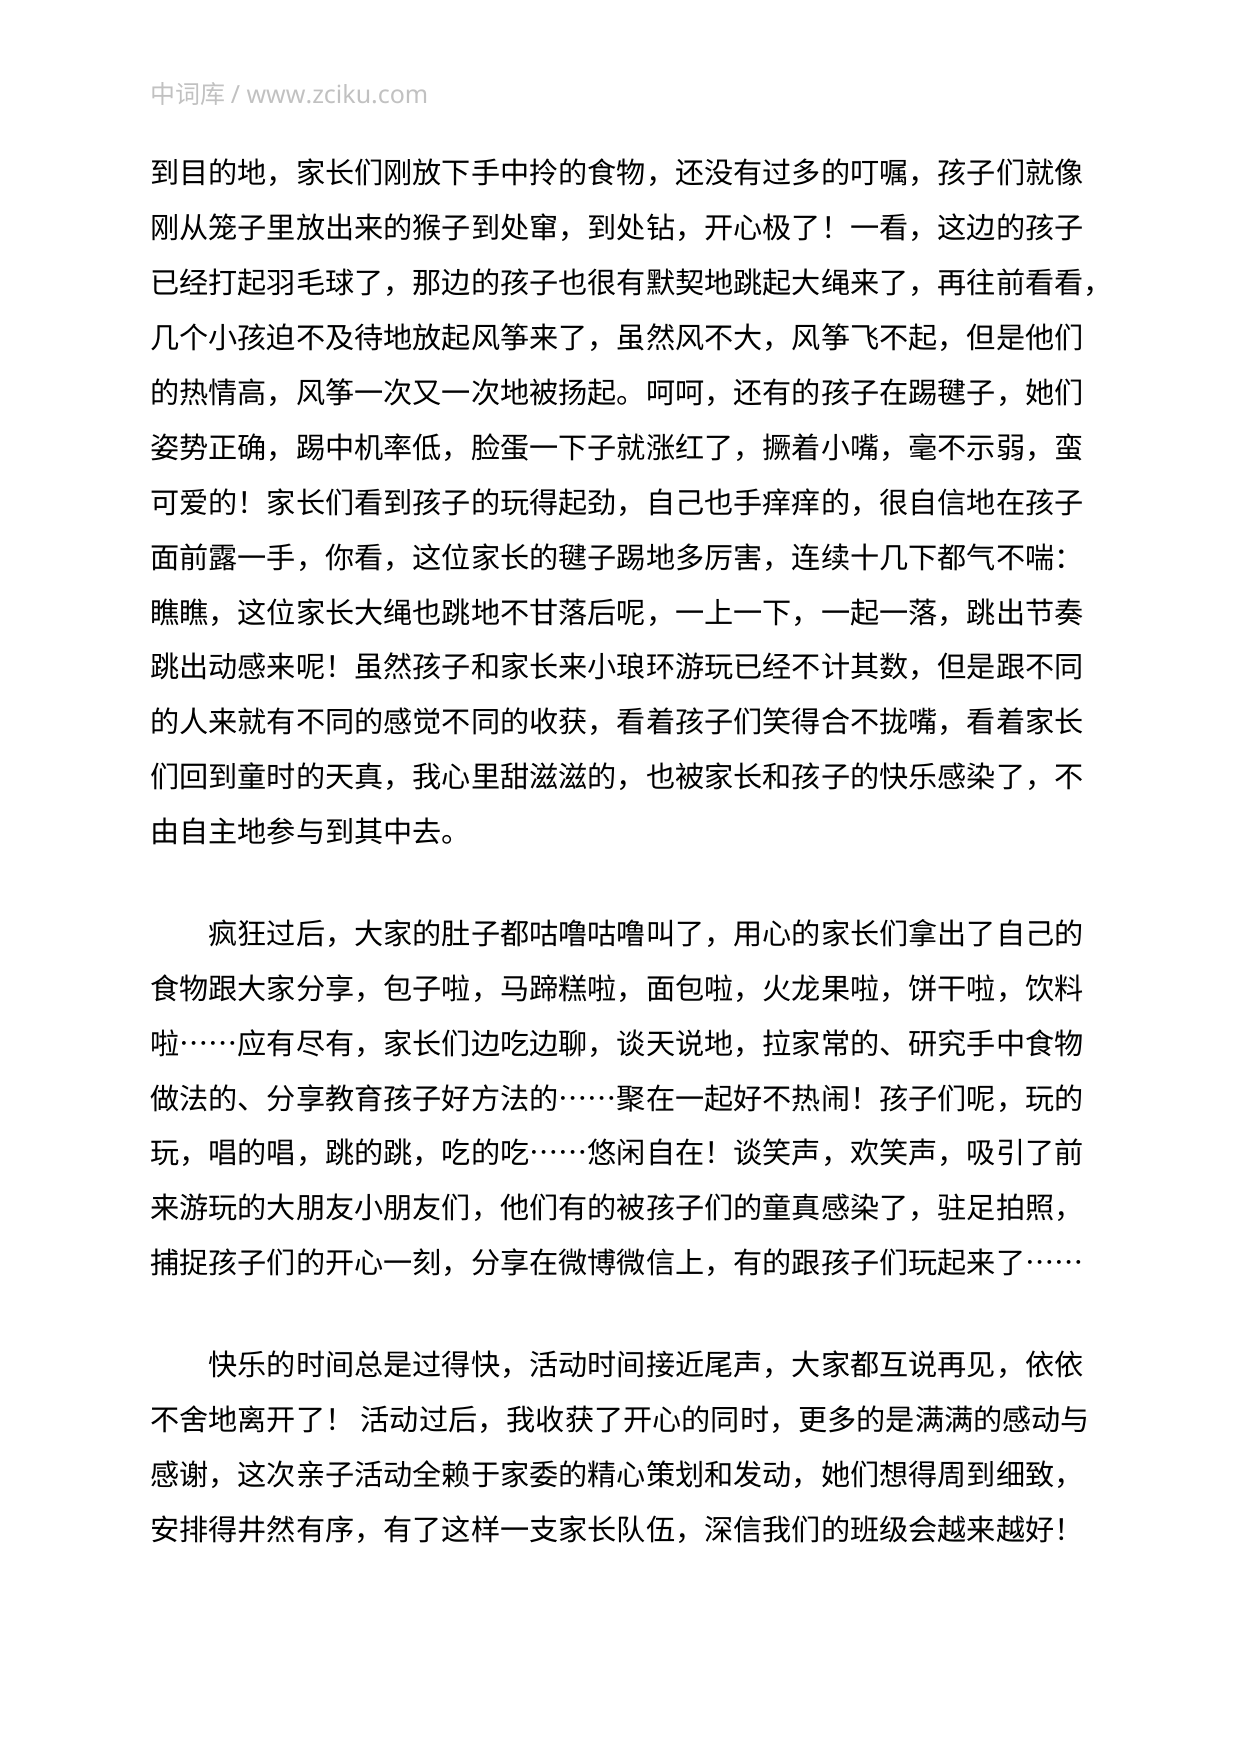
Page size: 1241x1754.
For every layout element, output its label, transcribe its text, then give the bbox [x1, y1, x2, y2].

text 快乐的时间总是过得快，活动时间接近尾声，大家都互说再见，依依不舍地离开了！ 活动过后，我收获了开心的同时，更多的是满满的感动与感谢，这次亲子活动全赖于家委的精心策划和发动，她们想得周到细致，安排得井然有序，有了这样一支家长队伍，深信我们的班级会越来越好！ [150, 1342, 1090, 1549]
text 疯狂过后，大家的肚子都咕噜咕噜叫了，用心的家长们拿出了自己的食物跟大家分享，包子啦，马蹄糕啦，面包啦，火龙果啦，饼干啦，饮料啦……应有尽有，家长们边吃边聊，谈天说地，拉家常的、研究手中食物做法的、分享教育孩子好方法的……聚在一起好不热闹！孩子们呢，玩的玩，唱的唱，跳的跳，吃的吃……悠闲自在！谈笑声，欢笑声，吸引了前来游玩的大朋友小朋友们，他们有的被孩子们的童真感染了，驻足拍照，捕捉孩子们的开心一刻，分享在微博微信上，有的跟孩子们玩起来了…… [150, 911, 1090, 1282]
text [150, 150, 1090, 851]
